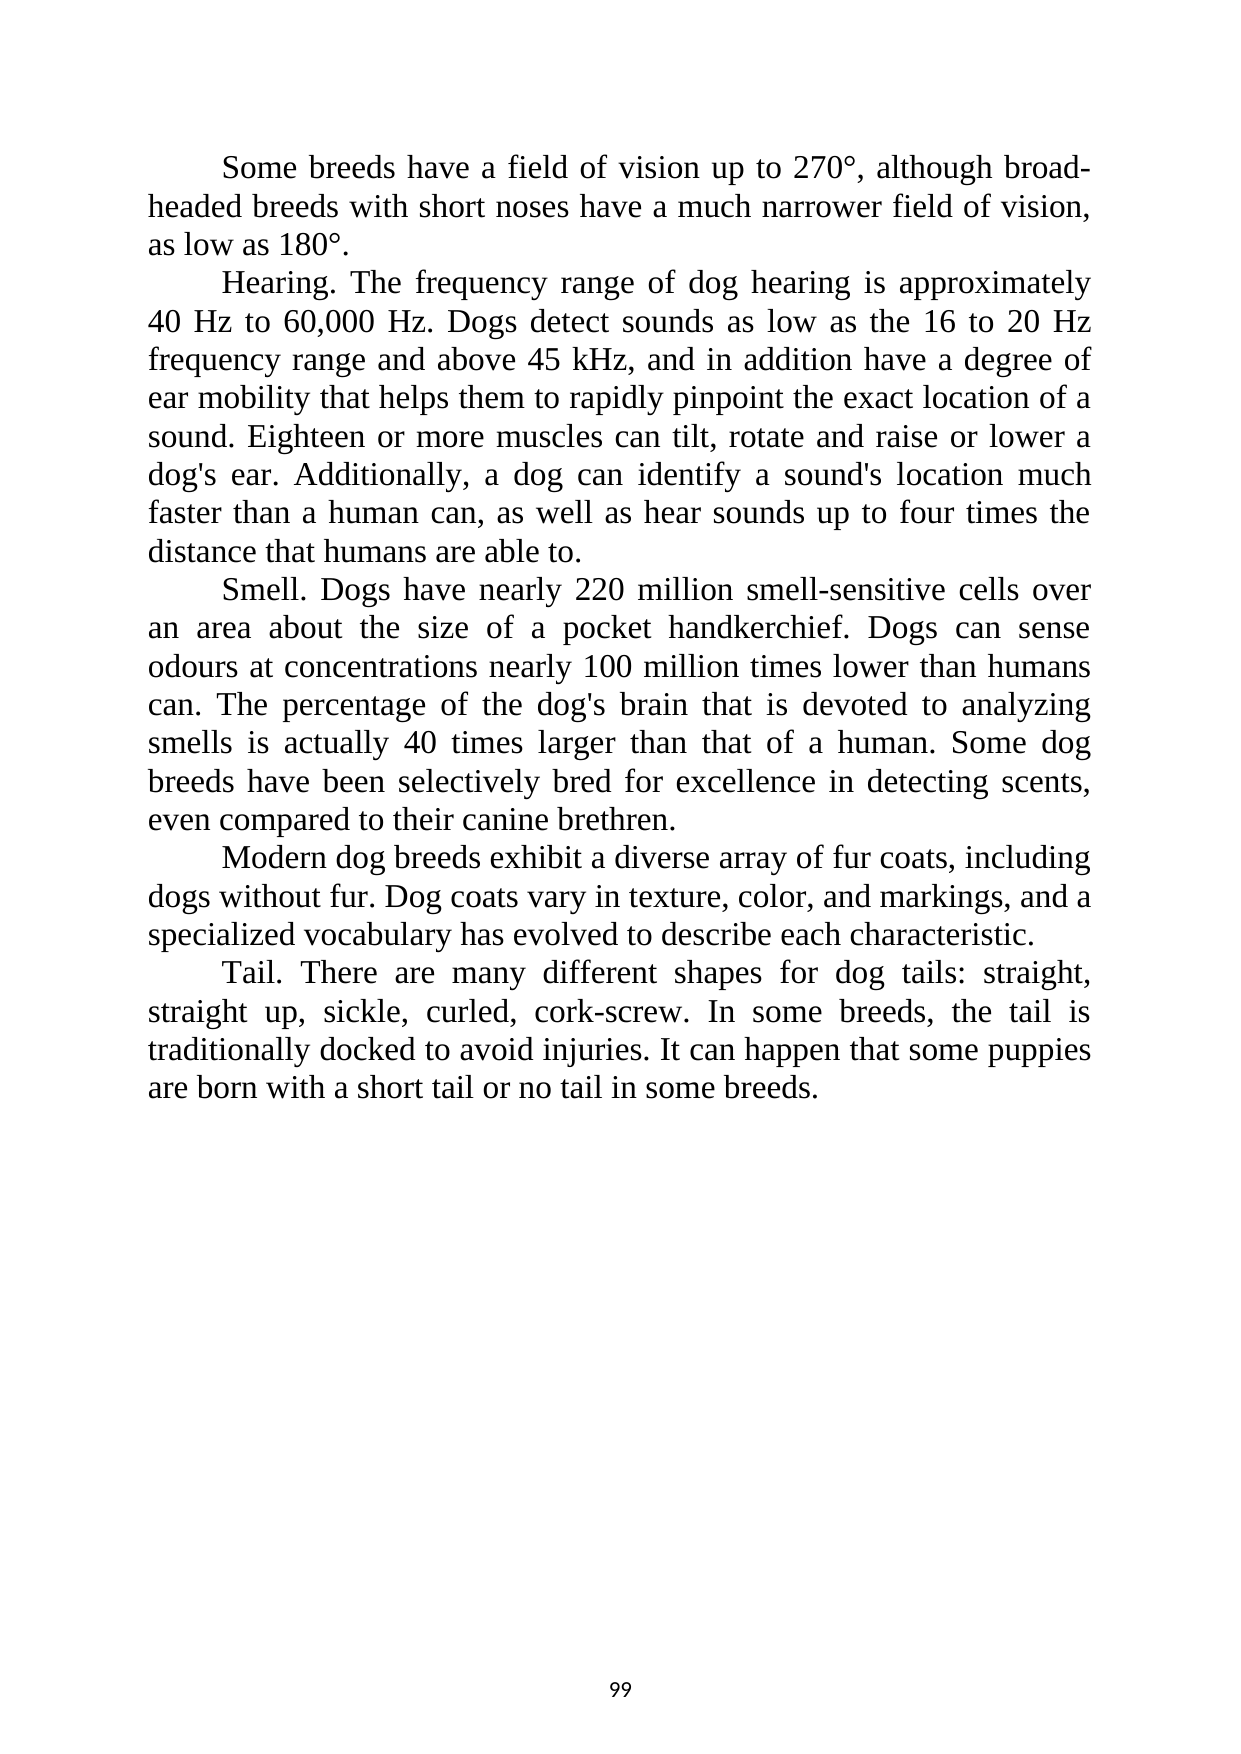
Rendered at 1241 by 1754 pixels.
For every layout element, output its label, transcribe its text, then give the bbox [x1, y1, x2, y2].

text Tail. There are many different shapes for dog tails: straight, straight up, sickle, curled, cork-screw. In some breeds, the tail is traditionally docked to avoid injuries. It can happen that some puppies are born with a short tail or no tail in some breeds. [148, 953, 1092, 1106]
text Hearing. The frequency range of dog hearing is approximately 40 Hz to 60,000 Hz. Dogs detect sounds as low as the 16 to 20 Hz frequency range and above 45 kHz, and in addition have a degree of ear mobility that helps them to rapidly pinpoint the exact location of a sound. Eighteen or more muscles can tilt, rotate and raise or lower a dog's ear. Additionally, a dog can identify a sound's location much faster than a human can, as well as hear sounds up to four times the distance that humans are able to. [148, 263, 1092, 569]
text Modern dog breeds exhibit a diverse array of fur coats, including dogs without fur. Dog coats vary in texture, color, and markings, and a specialized vocabulary has evolved to describe each characteristic. [148, 838, 1092, 953]
text Some breeds have a field of vision up to 270°, although broad-headed breeds with short noses have a much narrower field of vision, as low as 180°. [148, 148, 1092, 263]
text Smell. Dogs have nearly 220 million smell-sensitive cells over an area about the size of a pocket handkerchief. Dogs can sense odours at concentrations nearly 100 million times lower than humans can. The percentage of the dog's brain that is devoted to analyzing smells is actually 40 times larger than that of a human. Some dog breeds have been selectively bred for excellence in detecting scents, even compared to their canine brethren. [148, 569, 1092, 838]
